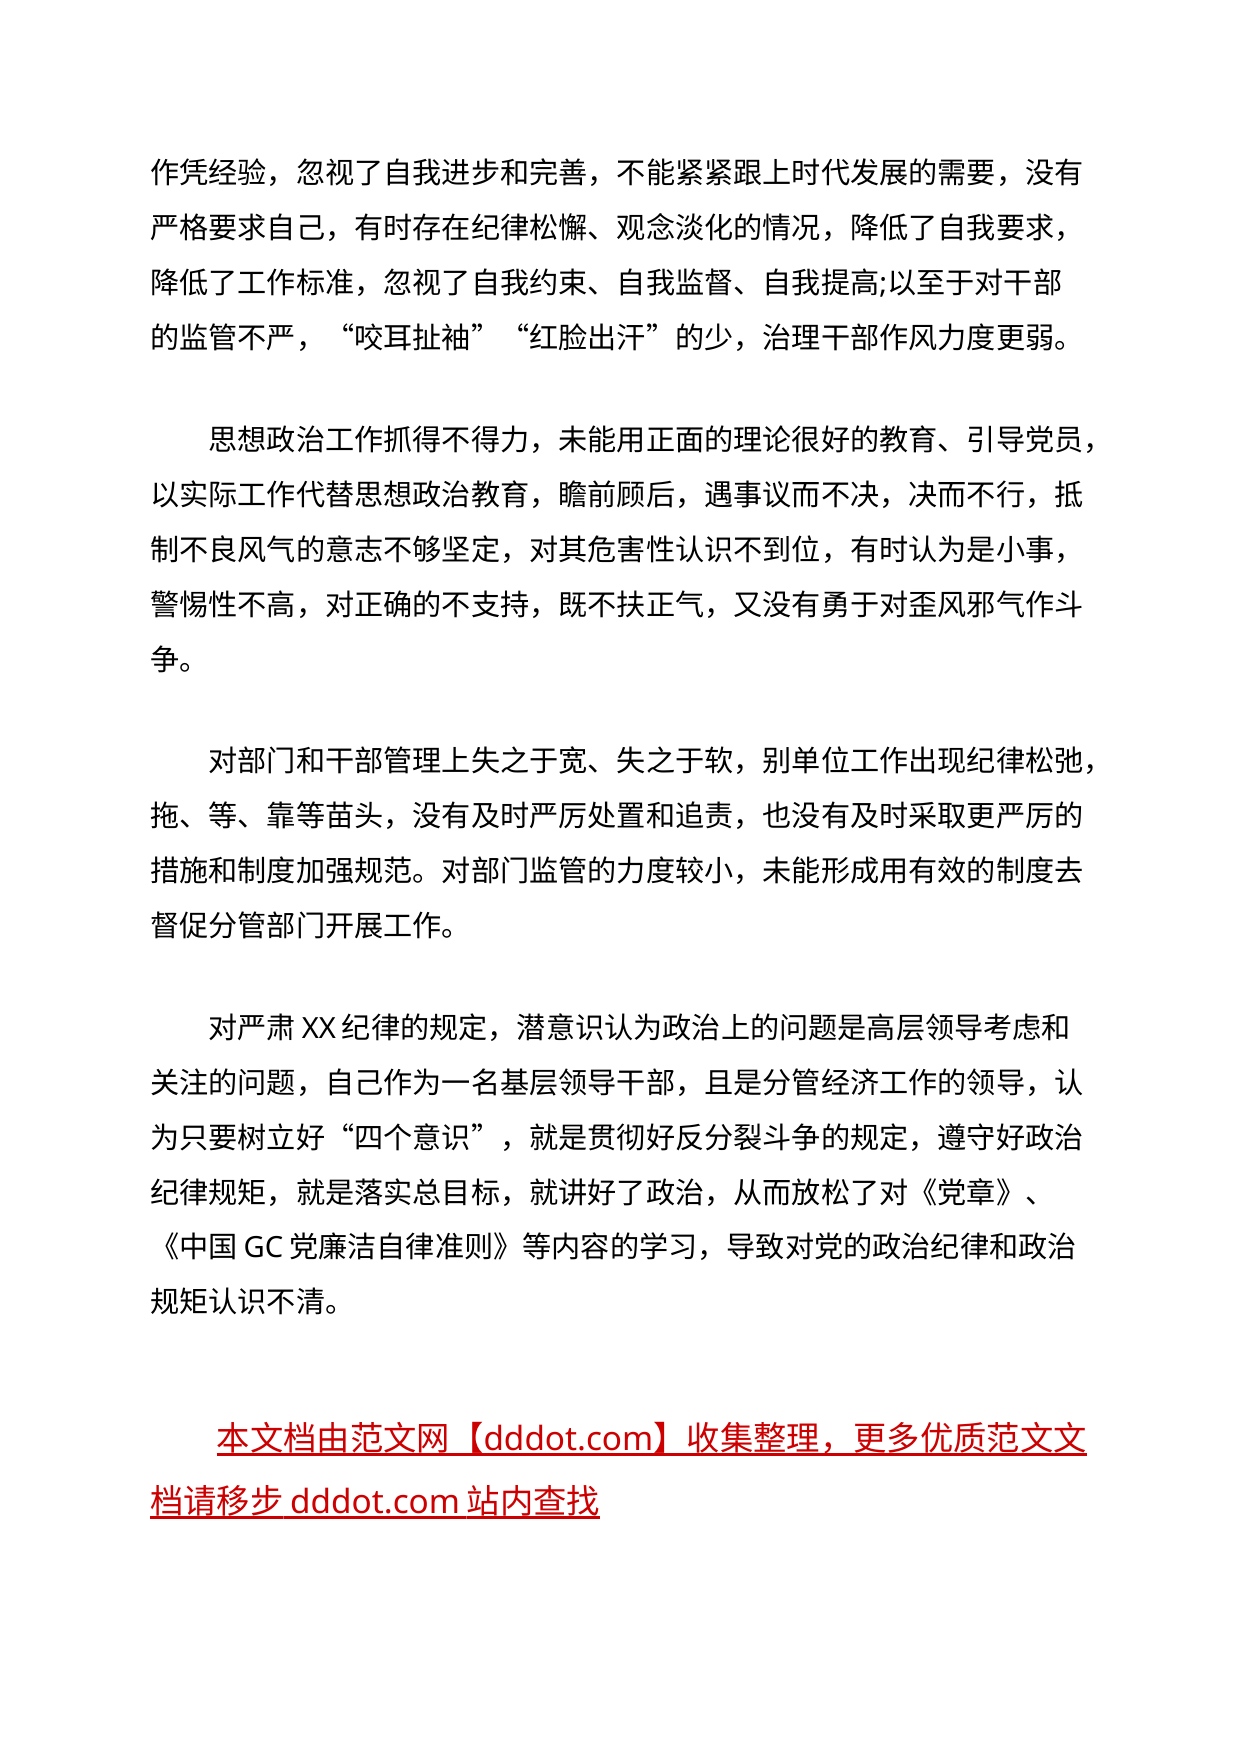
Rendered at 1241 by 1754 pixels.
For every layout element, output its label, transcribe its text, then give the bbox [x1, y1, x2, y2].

text 本文档由范文网【dddot.com】收集整理，更多优质范文文档请移步dddot.com站内查找 [150, 1412, 1090, 1523]
text 对严肃XX纪律的规定，潜意识认为政治上的问题是高层领导考虑和关注的问题，自己作为一名基层领导干部，且是分管经济工作的领导，认为只要树立好“四个意识”，就是贯彻好反分裂斗争的规定，遵守好政治纪律规矩，就是落实总目标，就讲好了政治，从而放松了对《党章》、《中国GC党廉洁自律准则》等内容的学习，导致对党的政治纪律和政治规矩认识不清。 [150, 1004, 1090, 1321]
text 思想政治工作抓得不得力，未能用正面的理论很好的教育、引导党员，以实际工作代替思想政治教育，瞻前顾后，遇事议而不决，决而不行，抵制不良风气的意志不够坚定，对其危害性认识不到位，有时认为是小事，警惕性不高，对正确的不支持，既不扶正气，又没有勇于对歪风邪气作斗争。 [150, 417, 1090, 678]
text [150, 150, 1090, 357]
text 对部门和干部管理上失之于宽、失之于软，别单位工作出现纪律松弛，拖、等、靠等苗头，没有及时严厉处置和追责，也没有及时采取更严厉的措施和制度加强规范。对部门监管的力度较小，未能形成用有效的制度去督促分管部门开展工作。 [150, 738, 1090, 945]
